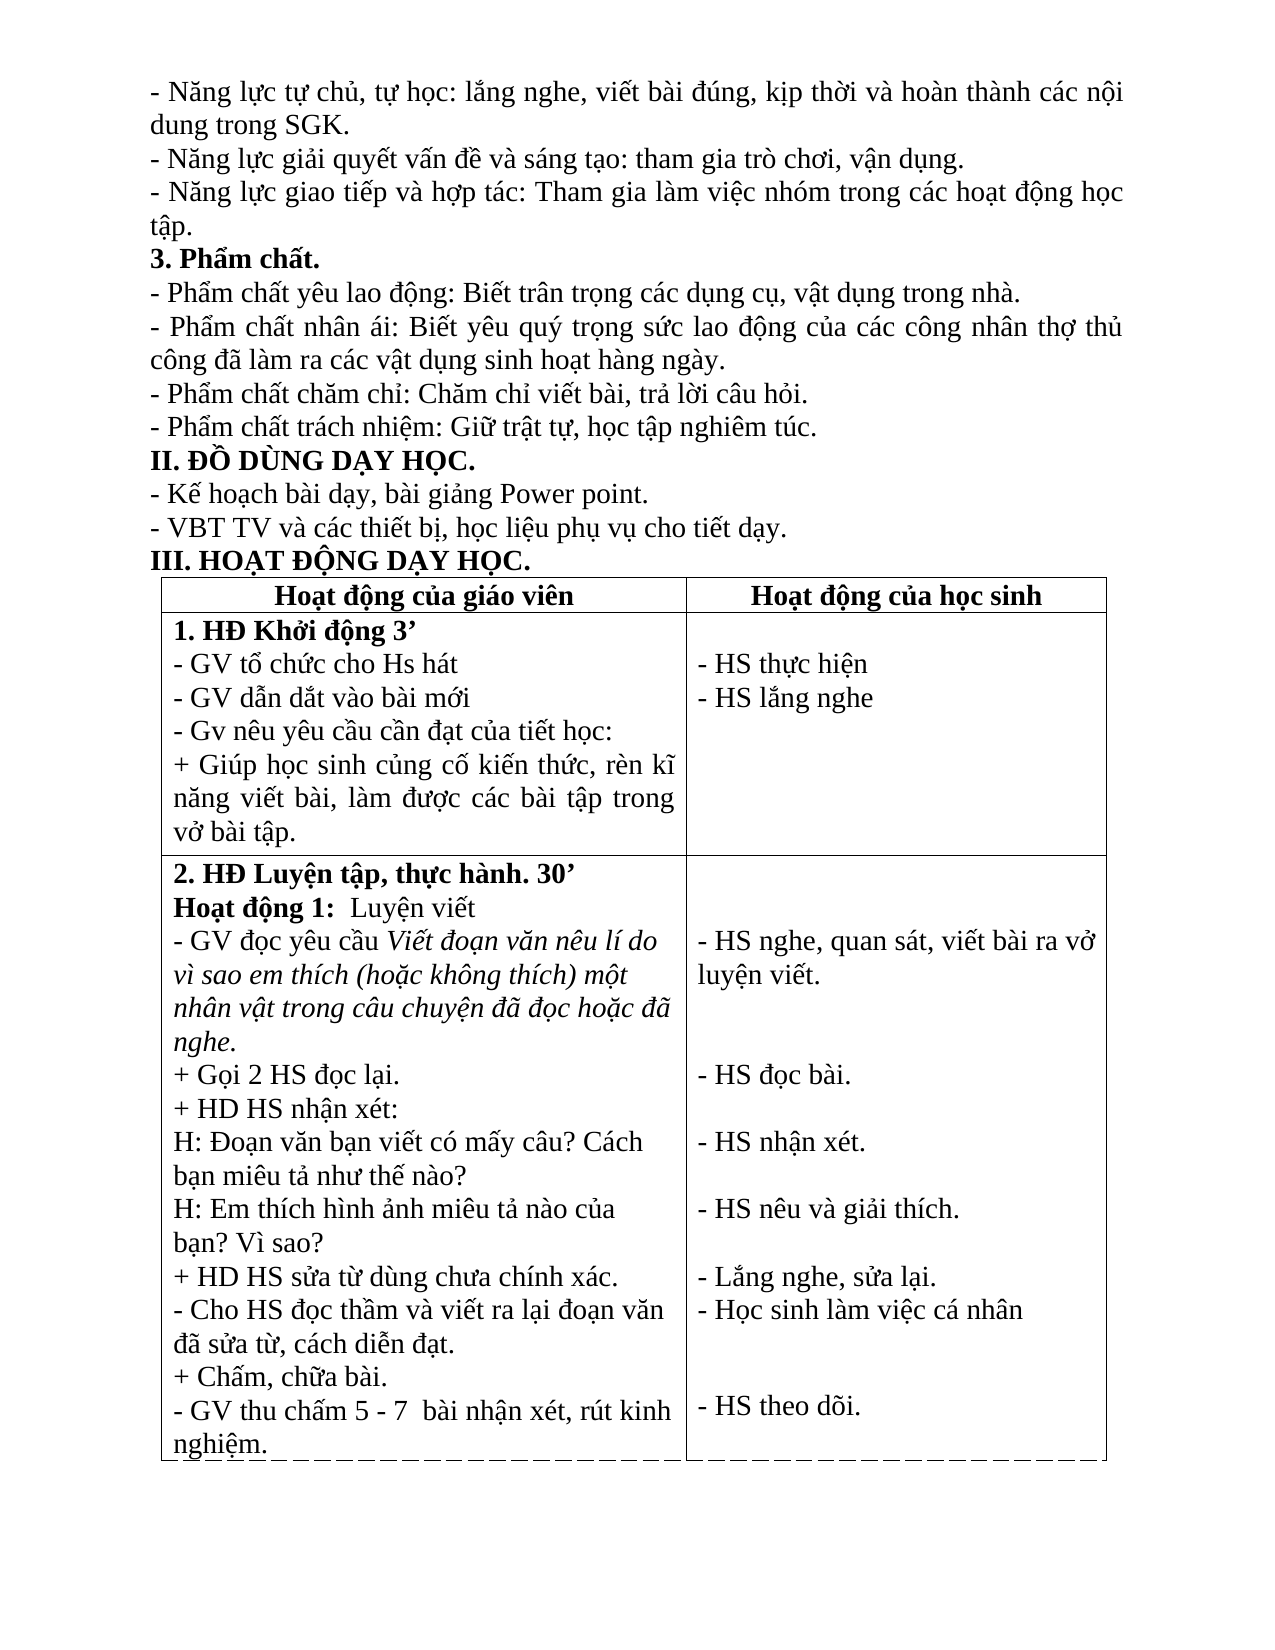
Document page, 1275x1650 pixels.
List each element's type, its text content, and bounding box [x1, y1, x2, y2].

text - Phẩm chất yêu lao động: Biết trân trọng các dụng cụ, vật dụng trong nhà. [150, 275, 1125, 309]
table_header Hoạt động của giáo viên [162, 578, 686, 612]
text - Năng lực tự chủ, tự học: lắng nghe, viết bài đúng, kịp thời và hoàn thành các nội dung trong SGK. [150, 74, 1125, 141]
table_cell - HS thực hiện - HS lắng nghe [687, 613, 1106, 855]
text - Phẩm chất chăm chỉ: Chăm chỉ viết bài, trả lời câu hỏi. [150, 376, 1125, 409]
text - Phẩm chất nhân ái: Biết yêu quý trọng sức lao động của các công nhân thợ thủ công đã làm ra các vật dụng sinh hoạt hàng ngày. [150, 309, 1125, 376]
text II. ĐỒ DÙNG DẠY HỌC. [150, 443, 1125, 476]
table_cell 1. HĐ Khởi động 3’ - GV tổ chức cho Hs hát - GV dẫn dắt vào bài mới - Gv nêu yêu cầu cần đạt của tiết học: + Giúp học sinh củng cố kiến thức, rèn kĩ năng viết bài, làm được các bài tập trong vở bài tập. [162, 613, 686, 855]
text - VBT TV và các thiết bị, học liệu phụ vụ cho tiết dạy. [150, 510, 1125, 543]
text - Kế hoạch bài dạy, bài giảng Power point. [150, 476, 1125, 510]
text - Phẩm chất trách nhiệm: Giữ trật tự, học tập nghiêm túc. [150, 409, 1125, 443]
text - Năng lực giao tiếp và hợp tác: Tham gia làm việc nhóm trong các hoạt động học tập. [150, 174, 1125, 242]
text III. HOẠT ĐỘNG DẠY HỌC. [150, 543, 1125, 577]
table_header Hoạt động của học sinh [687, 578, 1106, 612]
text - Năng lực giải quyết vấn đề và sáng tạo: tham gia trò chơi, vận dụng. [150, 141, 1125, 174]
table_cell 2. HĐ Luyện tập, thực hành. 30’ Hoạt động 1: Luyện viết - GV đọc yêu cầu Viết đoạn văn nêu lí do vì sao em thích (hoặc không thích) một nhân vật trong câu chuyện đã đọc hoặc đã nghe. + Gọi 2 HS đọc lại. + HD HS nhận xét: H: Đoạn văn bạn viết có mấy câu? Cách bạn miêu tả như thế nào? H: Em thích hình ảnh miêu tả nào của bạn? Vì sao? + HD HS sửa từ dùng chưa chính xác. - Cho HS đọc thầm và viết ra lại đoạn văn đã sửa từ, cách diễn đạt. + Chấm, chữa bài. - GV thu chấm 5 - 7 bài nhận xét, rút kinh nghiệm. [162, 856, 686, 1460]
table_cell - HS nghe, quan sát, viết bài ra vở luyện viết. - HS đọc bài. - HS nhận xét. - HS nêu và giải thích. - Lắng nghe, sửa lại. - Học sinh làm việc cá nhân - HS theo dõi. [687, 856, 1106, 1460]
text 3. Phẩm chất. [150, 242, 1125, 275]
